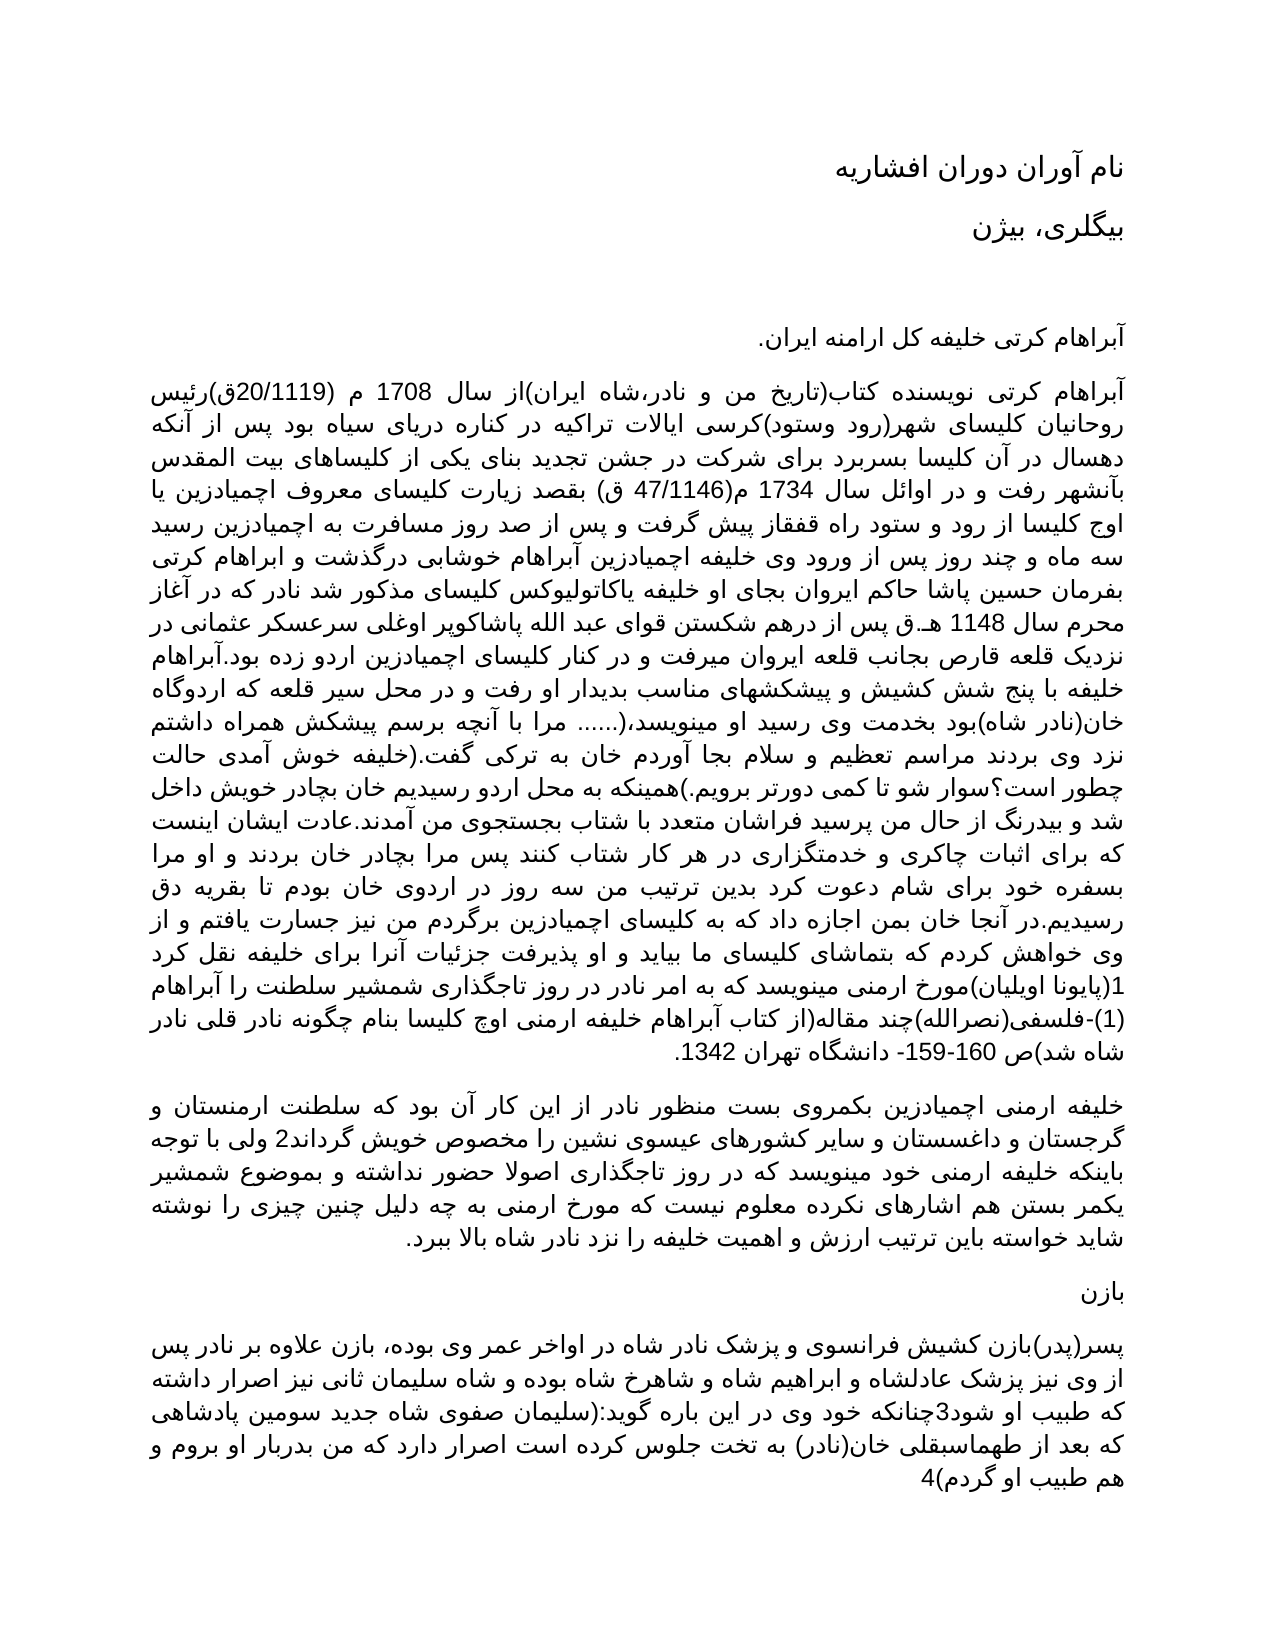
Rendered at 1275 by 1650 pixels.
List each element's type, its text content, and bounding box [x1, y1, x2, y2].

text بیگلری، بیژن [150, 209, 1125, 243]
text خلیفه ارمنی اچمیادزین بکمروی بست منظور نادر از این کار آن بود که سلطنت ارمنستان‏ و گرجستان و داغسستان و سایر کشورهای‏ عیسوی نشین را مخصوص خویش گرداند2 ولی با توجه باینکه خلیفه ارمنی خود مینویسد که در روز تاجگذاری اصولا حضور نداشته و بموضوع شمشیر یکمر بستن هم اشاره‏ای نکرده‏ معلوم نیست که مورخ ارمنی به چه دلیل چنین‏ چیزی را نوشته شاید خواسته باین ترتیب‏ ارزش و اهمیت خلیفه را نزد نادر شاه بالا ببرد. [150, 1091, 1125, 1252]
text آبراهام کرتی خلیفه کل ارامنه ایران. [150, 323, 1125, 351]
text آبراهام کرتی نویسنده کتاب(تاریخ‏ من و نادر،شاه ایران)از سال 1708 م‏ (20/1119ق)رئیس روحانیان کلیسای‏ شهر(رود وستود)کرسی ایالات تراکیه در کناره دریای سیاه بود پس از آنکه دهسال در آن کلیسا بسربرد برای شرکت در جشن تجدید بنای یکی از کلیساهای بیت المقدس بآنشهر رفت و در اوائل سال 1734 م(47/1146 ق) بقصد زیارت کلیسای معروف اچمیادزین یا اوج کلیسا از رود و ستود راه قفقاز پیش گرفت‏ و پس از صد روز مسافرت به اچمیادزین‏ رسید سه ماه و چند روز پس از ورود وی خلیفه‏ اچمیادزین آبراهام خوشابی درگذشت و ابراهام کرتی بفرمان حسین پاشا حاکم‏ ایروان بجای او خلیفه یاکاتولیوکس کلیسای‏ مذکور شد نادر که در آغاز محرم سال‏ 1148 هـ.ق پس از درهم شکستن قوای‏ عبد الله پاشاکوپر اوغلی سرعسکر عثمانی‏ در نزدیک قلعه قارص بجانب قلعه ایروان‏ میرفت و در کنار کلیسای اچمیادزین اردو زده‏ بود.آبراهام خلیفه با پنج شش کشیش و پیشکشهای مناسب بدیدار او رفت و در محل‏ سیر قلعه که اردوگاه خان(نادر شاه)بود بخدمت وی رسید او مینویسد،(...... مرا با آنچه برسم پیشکش همراه داشتم نزد وی بردند مراسم تعظیم و سلام بجا آوردم‏ خان به ترکی گفت.(خلیفه خوش آمدی‏ حالت چطور است؟سوار شو تا کمی دورتر برویم.)همینکه به محل اردو رسیدیم‏ خان بچادر خویش داخل شد و بی‏درنگ از حال من پرسید فراشان متعدد با شتاب‏ بجستجوی من آمدند.عادت ایشان‏ اینست که برای اثبات چاکری و خدمتگزاری‏ در هر کار شتاب کنند پس مرا بچادر خان‏ بردند و او مرا بسفره خود برای شام دعوت‏ کرد بدین ترتیب من سه روز در اردوی‏ خان بودم تا بقریه دق رسیدیم.در آنجا خان بمن اجازه داد که به کلیسای اچمیادزین‏ برگردم من نیز جسارت یافتم و از وی خواهش‏ کردم که بتماشای کلیسای ما بیاید و او پذیرفت‏ جزئیات آنرا برای خلیفه نقل کرد1(پایونا اویلیان)مورخ ارمنی مینویسد که به امر نادر در روز تاجگذاری شمشیر سلطنت را آبراهام‏ (1)-فلسفی(نصرالله)چند مقاله(از کتاب‏ آبراهام خلیفه ارمنی اوچ کلیسا بنام چگونه‏ نادر قلی نادر شاه شد)ص 160-159- دانشگاه تهران 1342. [150, 376, 1125, 1066]
text بازن [150, 1277, 1125, 1305]
text نام آوران دوران افشاریه [150, 150, 1125, 183]
text پسر(پدر)بازن کشیش فرانسوی و پزشک نادر شاه در اواخر عمر وی بوده، بازن علاوه بر نادر پس از وی نیز پزشک عادلشاه و ابراهیم شاه و شاهرخ شاه‏ بوده و شاه سلیمان ثانی نیز اصرار داشته که‏ طبیب او شود3چنانکه خود وی در این باره‏ گوید:(سلیمان صفوی شاه جدید سومین‏ پادشاهی که بعد از طهماسبقلی خان(نادر) به تخت جلوس کرده است اصرار دارد که من‏ بدربار او بروم و هم طبیب او گردم)4 [150, 1331, 1125, 1491]
